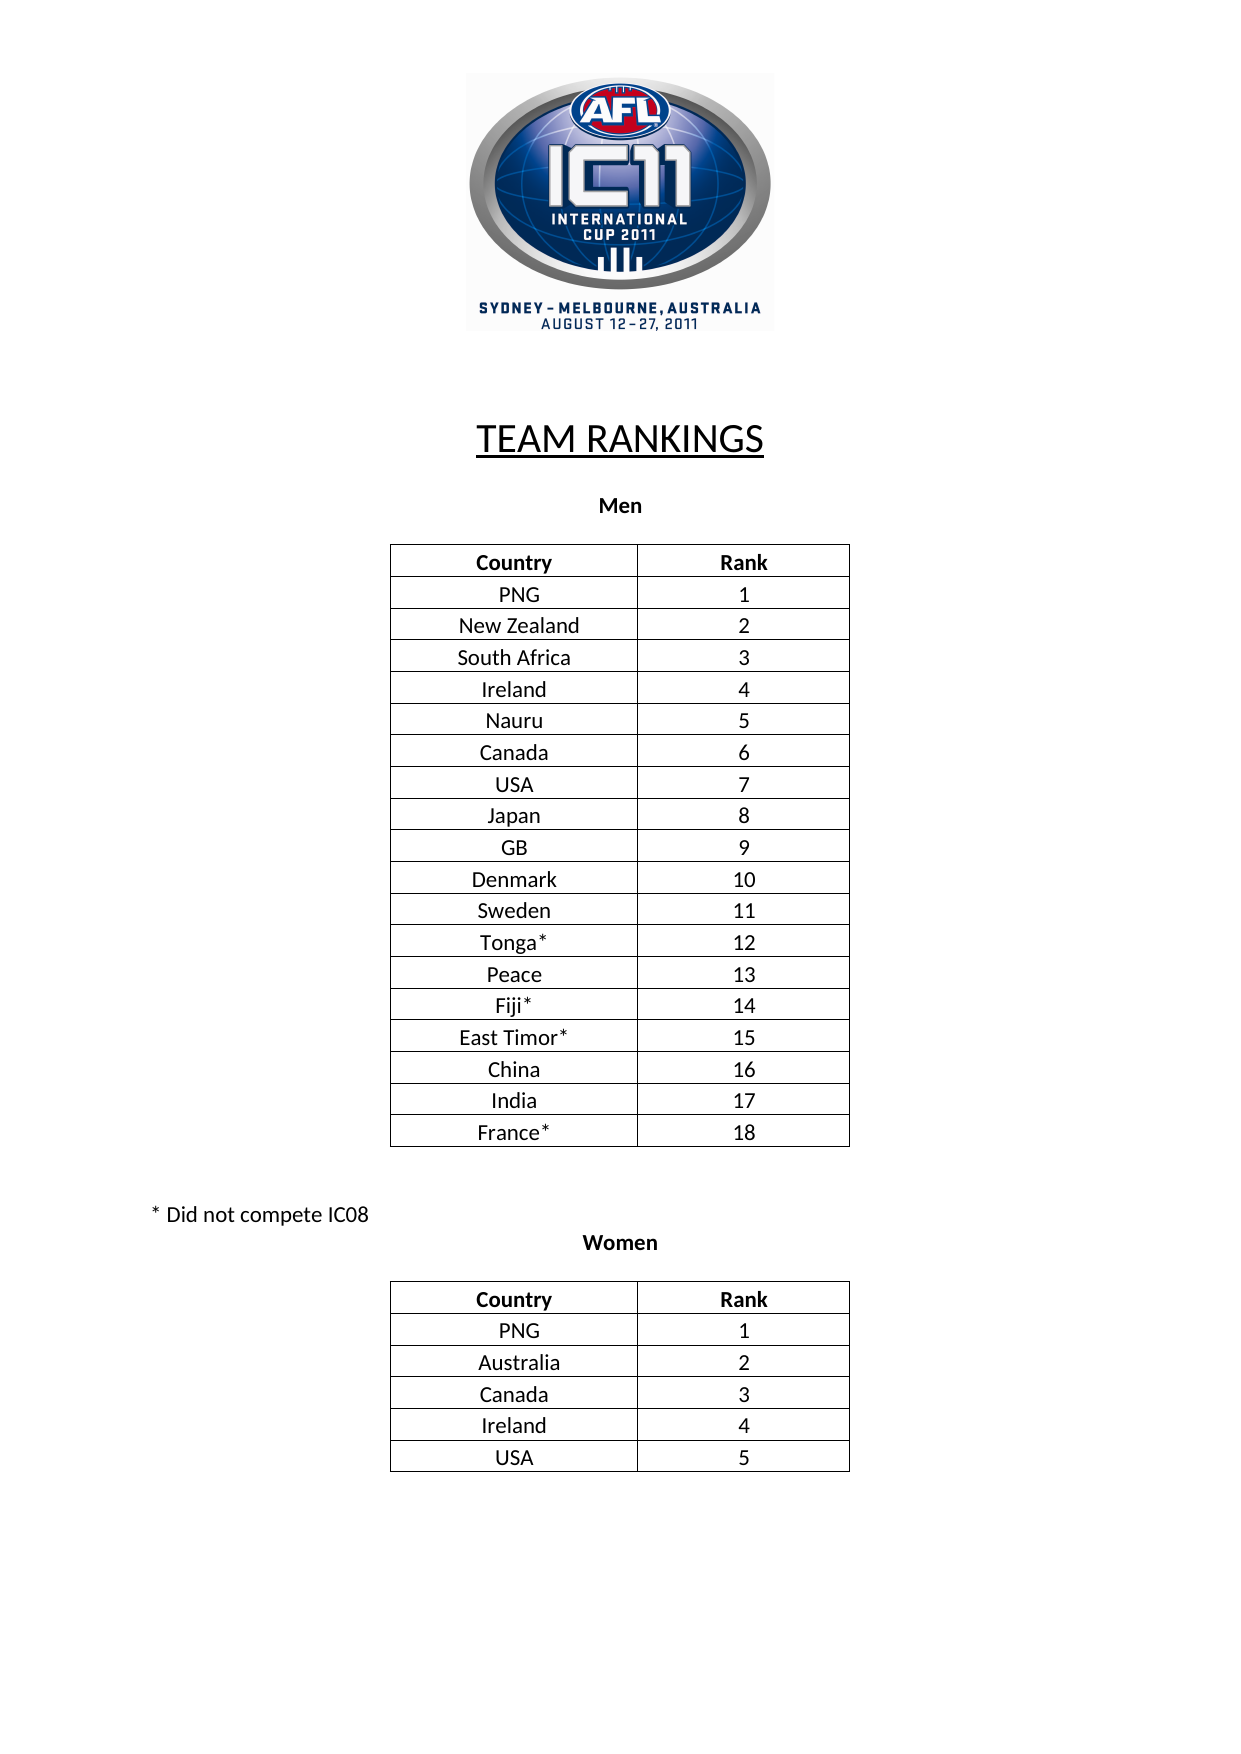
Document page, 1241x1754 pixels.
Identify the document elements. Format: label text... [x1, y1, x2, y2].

table_cell Nauru [391, 704, 637, 734]
table_cell Australia [391, 1346, 637, 1376]
table_cell China [391, 1052, 637, 1083]
table_cell South Africa [391, 640, 637, 671]
table_cell USA [391, 767, 637, 798]
table_cell 17 [638, 1084, 849, 1114]
table_cell 2 [638, 609, 849, 639]
table_header Country [391, 545, 637, 576]
table_cell 14 [638, 989, 849, 1019]
table_cell Peace [391, 957, 637, 988]
table_cell 18 [638, 1115, 849, 1146]
table_cell New Zealand [391, 609, 637, 639]
table_cell 10 [638, 862, 849, 893]
table_cell East Timor* [391, 1020, 637, 1051]
table_cell 11 [638, 894, 849, 924]
text * Did not compete IC08 [150, 1200, 1090, 1228]
table_cell 6 [638, 735, 849, 766]
text Women [150, 1228, 1090, 1256]
table_cell 3 [638, 1377, 849, 1408]
table_cell Tonga* [391, 925, 637, 956]
table_cell France* [391, 1115, 637, 1146]
table_cell PNG [391, 1314, 637, 1344]
table_cell Canada [391, 1377, 637, 1408]
table_cell 16 [638, 1052, 849, 1083]
table_cell 2 [638, 1346, 849, 1376]
table_cell Denmark [391, 862, 637, 893]
table_cell 3 [638, 640, 849, 671]
table_cell 5 [638, 1441, 849, 1471]
table_cell 1 [638, 1314, 849, 1344]
table_cell 8 [638, 799, 849, 829]
table_cell Japan [391, 799, 637, 829]
table_cell Ireland [391, 1409, 637, 1439]
table_cell Canada [391, 735, 637, 766]
table_cell 4 [638, 672, 849, 703]
text TEAM RANKINGS [150, 412, 1090, 463]
table_cell 15 [638, 1020, 849, 1051]
table_header Rank [638, 1282, 849, 1313]
table_cell 5 [638, 704, 849, 734]
table_cell India [391, 1084, 637, 1114]
table_cell 12 [638, 925, 849, 956]
table_cell Sweden [391, 894, 637, 924]
table_cell Fiji* [391, 989, 637, 1019]
picture [466, 73, 775, 331]
table_cell PNG [391, 577, 637, 608]
table_header Rank [638, 545, 849, 576]
table_cell Ireland [391, 672, 637, 703]
table_cell 1 [638, 577, 849, 608]
text Men [150, 491, 1090, 519]
table_header Country [391, 1282, 637, 1313]
table_cell 13 [638, 957, 849, 988]
table_cell 9 [638, 830, 849, 861]
table_cell 7 [638, 767, 849, 798]
table_cell GB [391, 830, 637, 861]
table_cell 4 [638, 1409, 849, 1439]
table_cell USA [391, 1441, 637, 1471]
